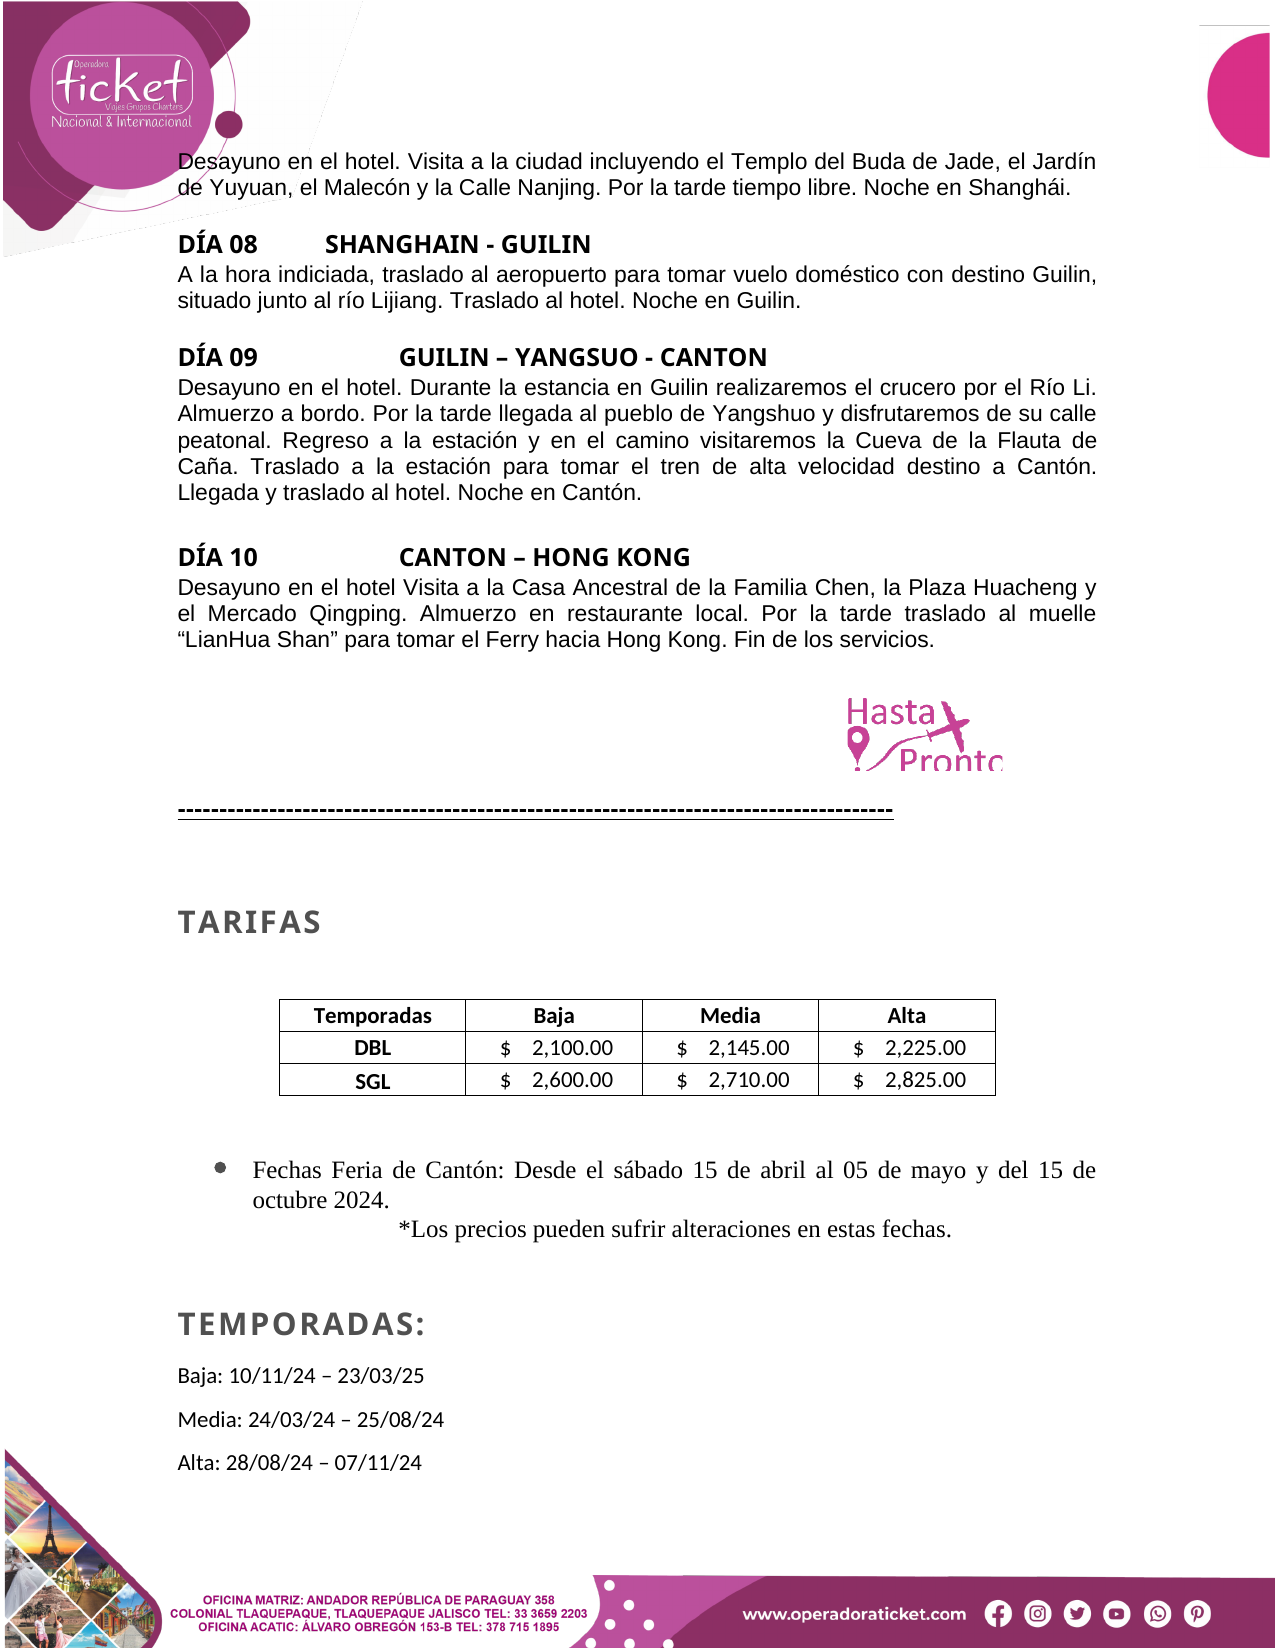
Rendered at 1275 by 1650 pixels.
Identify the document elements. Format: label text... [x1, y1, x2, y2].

table_cell SGL [280, 1064, 465, 1095]
table_header Temporadas [280, 1000, 465, 1031]
table_cell $ 2,825.00 [819, 1064, 995, 1095]
text TEMPORADAS: [177, 1302, 1098, 1344]
table_cell DBL [280, 1032, 465, 1063]
table_header Alta [819, 1000, 995, 1031]
text -------------------------------------------------------------------------------------- [177, 743, 1098, 822]
table_cell $ 2,600.00 [466, 1064, 642, 1095]
text A la hora indiciada, traslado al aeropuerto para tomar vuelo doméstico con destino Guilin, situado junto al río Lijiang. Traslado al hotel. Noche en Guilin. [177, 261, 1098, 313]
text Alta: 28/08/24 – 07/11/24 [177, 1448, 1098, 1477]
table_cell $ 2,710.00 [643, 1064, 818, 1095]
table_cell $ 2,225.00 [819, 1032, 995, 1063]
table_cell $ 2,100.00 [466, 1032, 642, 1063]
table_cell $ 2,145.00 [643, 1032, 818, 1063]
text TARIFAS [177, 901, 1098, 943]
picture [1, 1, 1270, 257]
text Desayuno en el hotel Visita a la Casa Ancestral de la Familia Chen, la Plaza Huacheng y el Mercado Qingping. Almuerzo en restaurante local. Por la tarde traslado al muelle “LianHua Shan” para tomar el Ferry hacia Hong Kong. Fin de los servicios. [177, 574, 1098, 653]
table_header Baja [466, 1000, 642, 1031]
list Fechas Feria de Cantón: Desde el sábado 15 de abril al 05 de mayo y del 15 de octubre 2024. [215, 1155, 1098, 1214]
picture [846, 698, 1002, 770]
list *Los precios pueden sufrir alteraciones en estas fechas. [252, 1214, 1098, 1243]
picture [4, 1448, 1275, 1648]
text Desayuno en el hotel. Visita a la ciudad incluyendo el Templo del Buda de Jade, el Jardín de Yuyuan, el Malecón y la Calle Nanjing. Por la tarde tiempo libre. Noche en Shanghái. [177, 148, 1098, 200]
text DÍA 09 GUILIN – YANGSUO - CANTON [177, 340, 1098, 374]
text DÍA 08 SHANGHAIN - GUILIN [177, 227, 1098, 261]
text Desayuno en el hotel. Durante la estancia en Guilin realizaremos el crucero por el Río Li. Almuerzo a bordo. Por la tarde llegada al pueblo de Yangshuo y disfrutaremos de su calle peatonal. Regreso a la estación y en el camino visitaremos la Cueva de la Flauta de Caña. Traslado a la estación para tomar el tren de alta velocidad destino a Cantón. Llegada y traslado al hotel. Noche en Cantón. [177, 374, 1098, 506]
text DÍA 10 CANTON – HONG KONG [177, 540, 1098, 574]
text Media: 24/03/24 – 25/08/24 [177, 1405, 1098, 1433]
table_header Media [643, 1000, 818, 1031]
text Baja: 10/11/24 – 23/03/25 [177, 1361, 1098, 1389]
